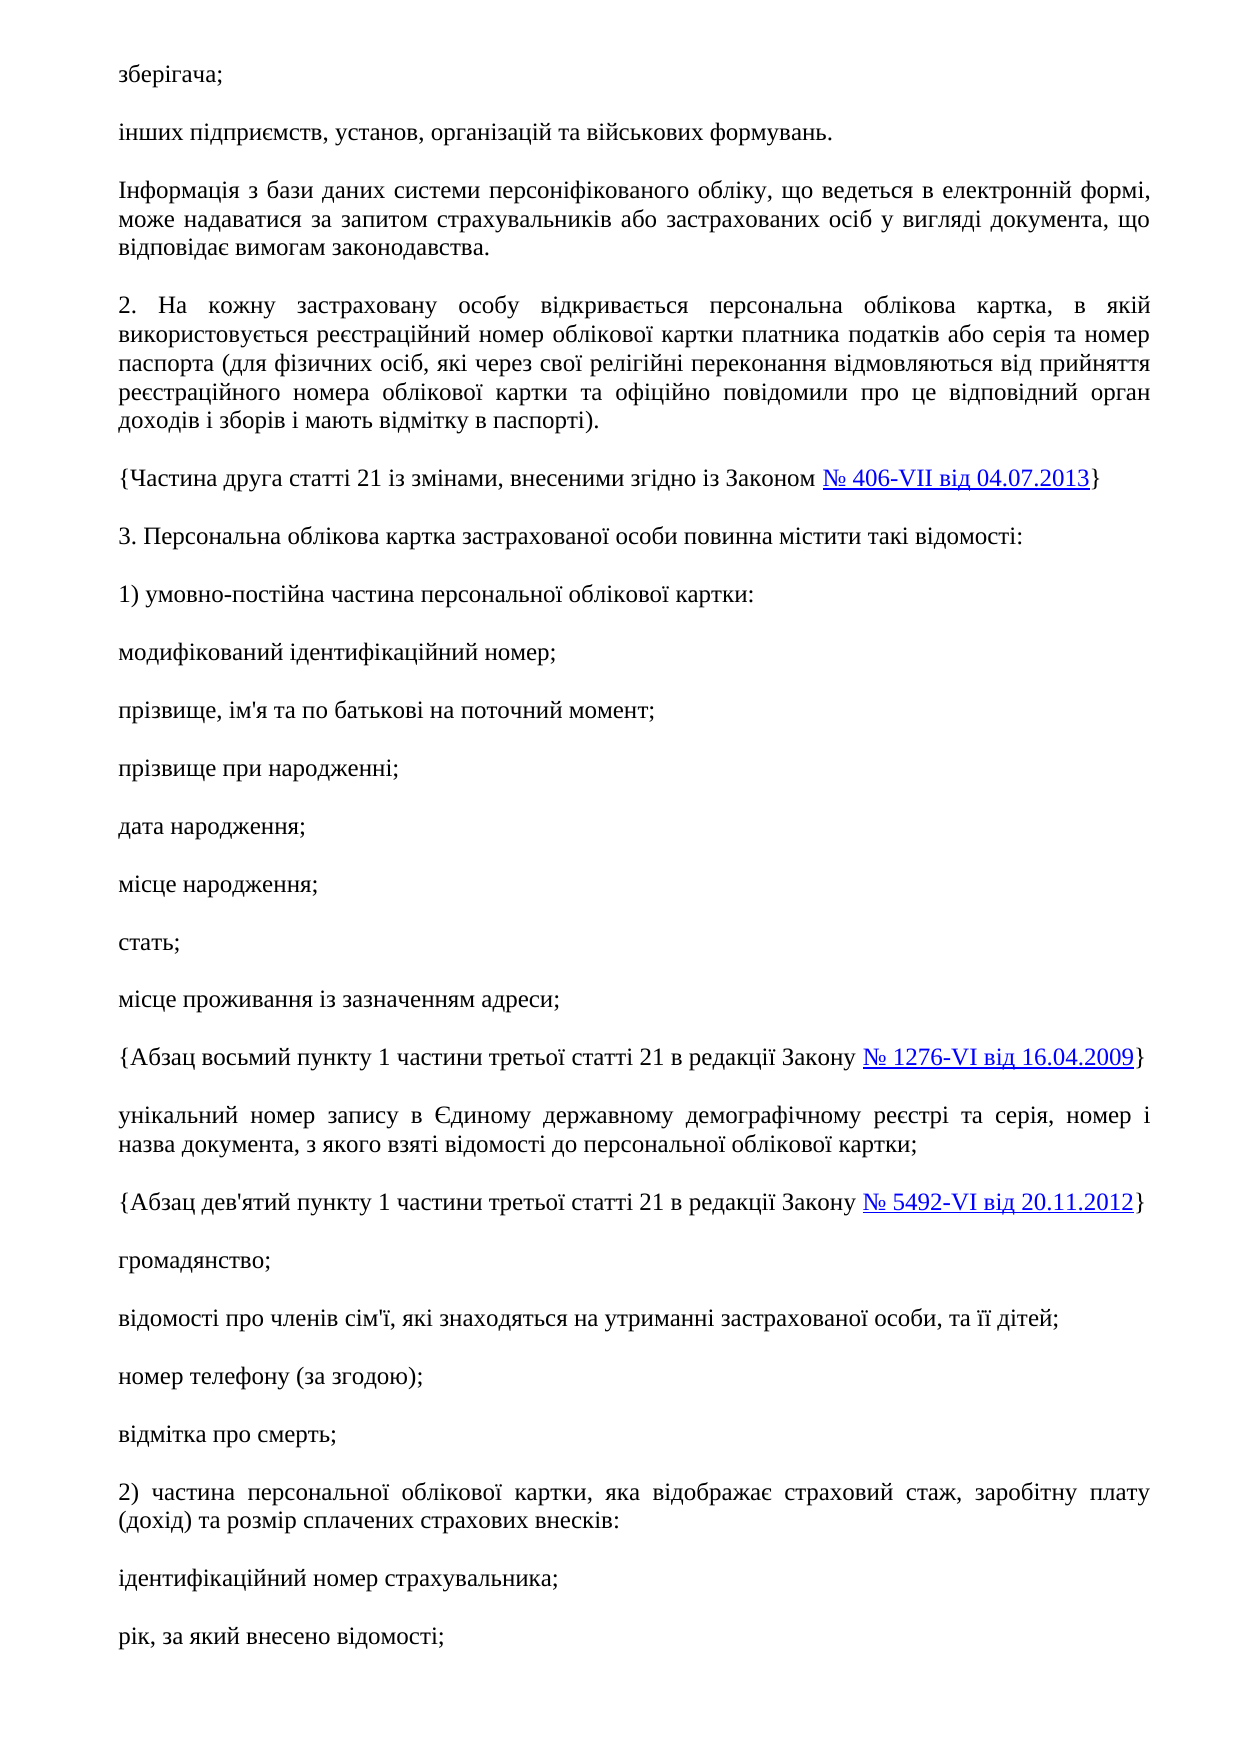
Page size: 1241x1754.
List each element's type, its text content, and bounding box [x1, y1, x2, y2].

text прізвище, ім'я та по батькові на поточний момент; [118, 695, 1152, 724]
text модифікований ідентифікаційний номер; [118, 637, 1152, 666]
text ідентифікаційний номер страхувальника; [118, 1563, 1152, 1592]
text відмітка про смерть; [118, 1419, 1152, 1447]
text громадянство; [118, 1245, 1152, 1274]
text 2) частина персональної облікової картки, яка відображає страховий стаж, заробітну плату (дохід) та розмір сплачених страхових внесків: [118, 1477, 1152, 1534]
text відомості про членів сім'ї, які знаходяться на утриманні застрахованої особи, та її дітей; [118, 1303, 1152, 1332]
text Інформація з бази даних системи персоніфікованого обліку, що ведеться в електронній формі, може надаватися за запитом страхувальників або застрахованих осіб у вигляді документа, що відповідає вимогам законодавства. [118, 175, 1152, 261]
text {Абзац восьмий пункту 1 частини третьої статті 21 в редакції Закону № 1276-VI від 16.04.2009} [118, 1042, 1152, 1071]
text місце народження; [118, 869, 1152, 897]
text 1) умовно-постійна частина персональної облікової картки: [118, 579, 1152, 608]
text прізвище при народженні; [118, 753, 1152, 782]
text рік, за який внесено відомості; [118, 1621, 1152, 1650]
text інших підприємств, установ, організацій та військових формувань. [118, 117, 1152, 146]
text унікальний номер запису в Єдиному державному демографічному реєстрі та серія, номер і назва документа, з якого взяті відомості до персональної облікової картки; [118, 1100, 1152, 1158]
text 3. Персональна облікова картка застрахованої особи повинна містити такі відомості: [118, 521, 1152, 550]
text зберігача; [118, 59, 1152, 88]
text {Абзац дев'ятий пункту 1 частини третьої статті 21 в редакції Закону № 5492-VI від 20.11.2012} [118, 1187, 1152, 1216]
text стать; [118, 927, 1152, 955]
text номер телефону (за згодою); [118, 1361, 1152, 1389]
text 2. На кожну застраховану особу відкривається персональна облікова картка, в якій використовується реєстраційний номер облікової картки платника податків або серія та номер паспорта (для фізичних осіб, які через свої релігійні переконання відмовляються від прийняття реєстраційного номера облікової картки та офіційно повідомили про це відповідний орган доходів і зборів і мають відмітку в паспорті). [118, 290, 1152, 434]
text дата народження; [118, 811, 1152, 839]
text місце проживання із зазначенням адреси; [118, 984, 1152, 1013]
text {Частина друга статті 21 із змінами, внесеними згідно із Законом № 406-VII від 04.07.2013} [118, 463, 1152, 492]
